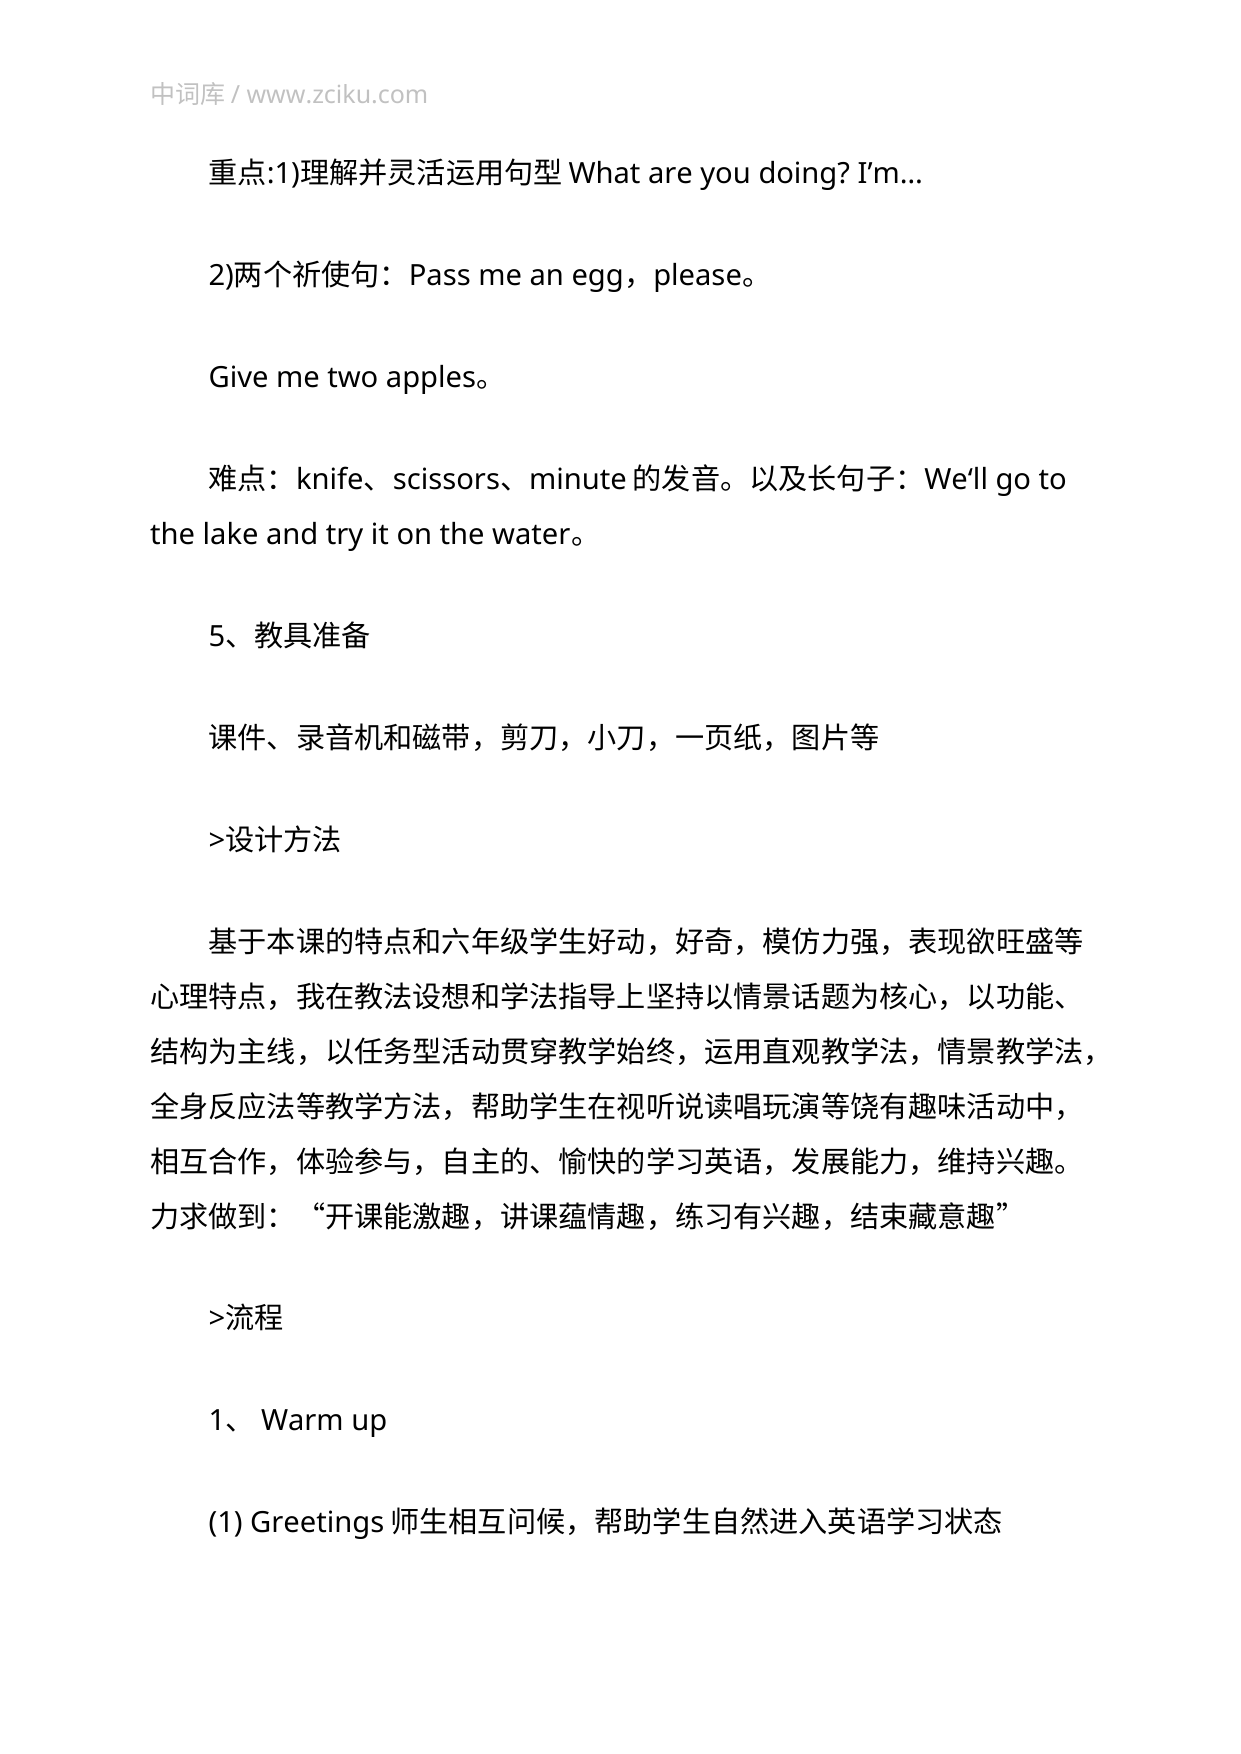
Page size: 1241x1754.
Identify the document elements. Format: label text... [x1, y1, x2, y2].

text Give me two apples。 [150, 354, 1090, 396]
text 基于本课的特点和六年级学生好动，好奇，模仿力强，表现欲旺盛等心理特点，我在教法设想和学法指导上坚持以情景话题为核心，以功能、结构为主线，以任务型活动贯穿教学始终，运用直观教学法，情景教学法，全身反应法等教学方法，帮助学生在视听说读唱玩演等饶有趣味活动中，相互合作，体验参与，自主的、愉快的学习英语，发展能力，维持兴趣。力求做到：“开课能激趣，讲课蕴情趣，练习有兴趣，结束藏意趣” [150, 919, 1090, 1235]
text 难点：knife、scissors、minute的发音。以及长句子：We‘ll go to the lake and try it on the water。 [150, 456, 1090, 553]
text >流程 [150, 1295, 1090, 1337]
text 课件、录音机和磁带，剪刀，小刀，一页纸，图片等 [150, 715, 1090, 757]
text (1) Greetings师生相互问候，帮助学生自然进入英语学习状态 [150, 1499, 1090, 1541]
text 5、教具准备 [150, 613, 1090, 655]
text 2)两个祈使句：Pass me an egg，please。 [150, 252, 1090, 294]
text >设计方法 [150, 817, 1090, 859]
text 1、 Warm up [150, 1397, 1090, 1439]
text 重点:1)理解并灵活运用句型What are you doing? I’m… [150, 150, 1090, 192]
